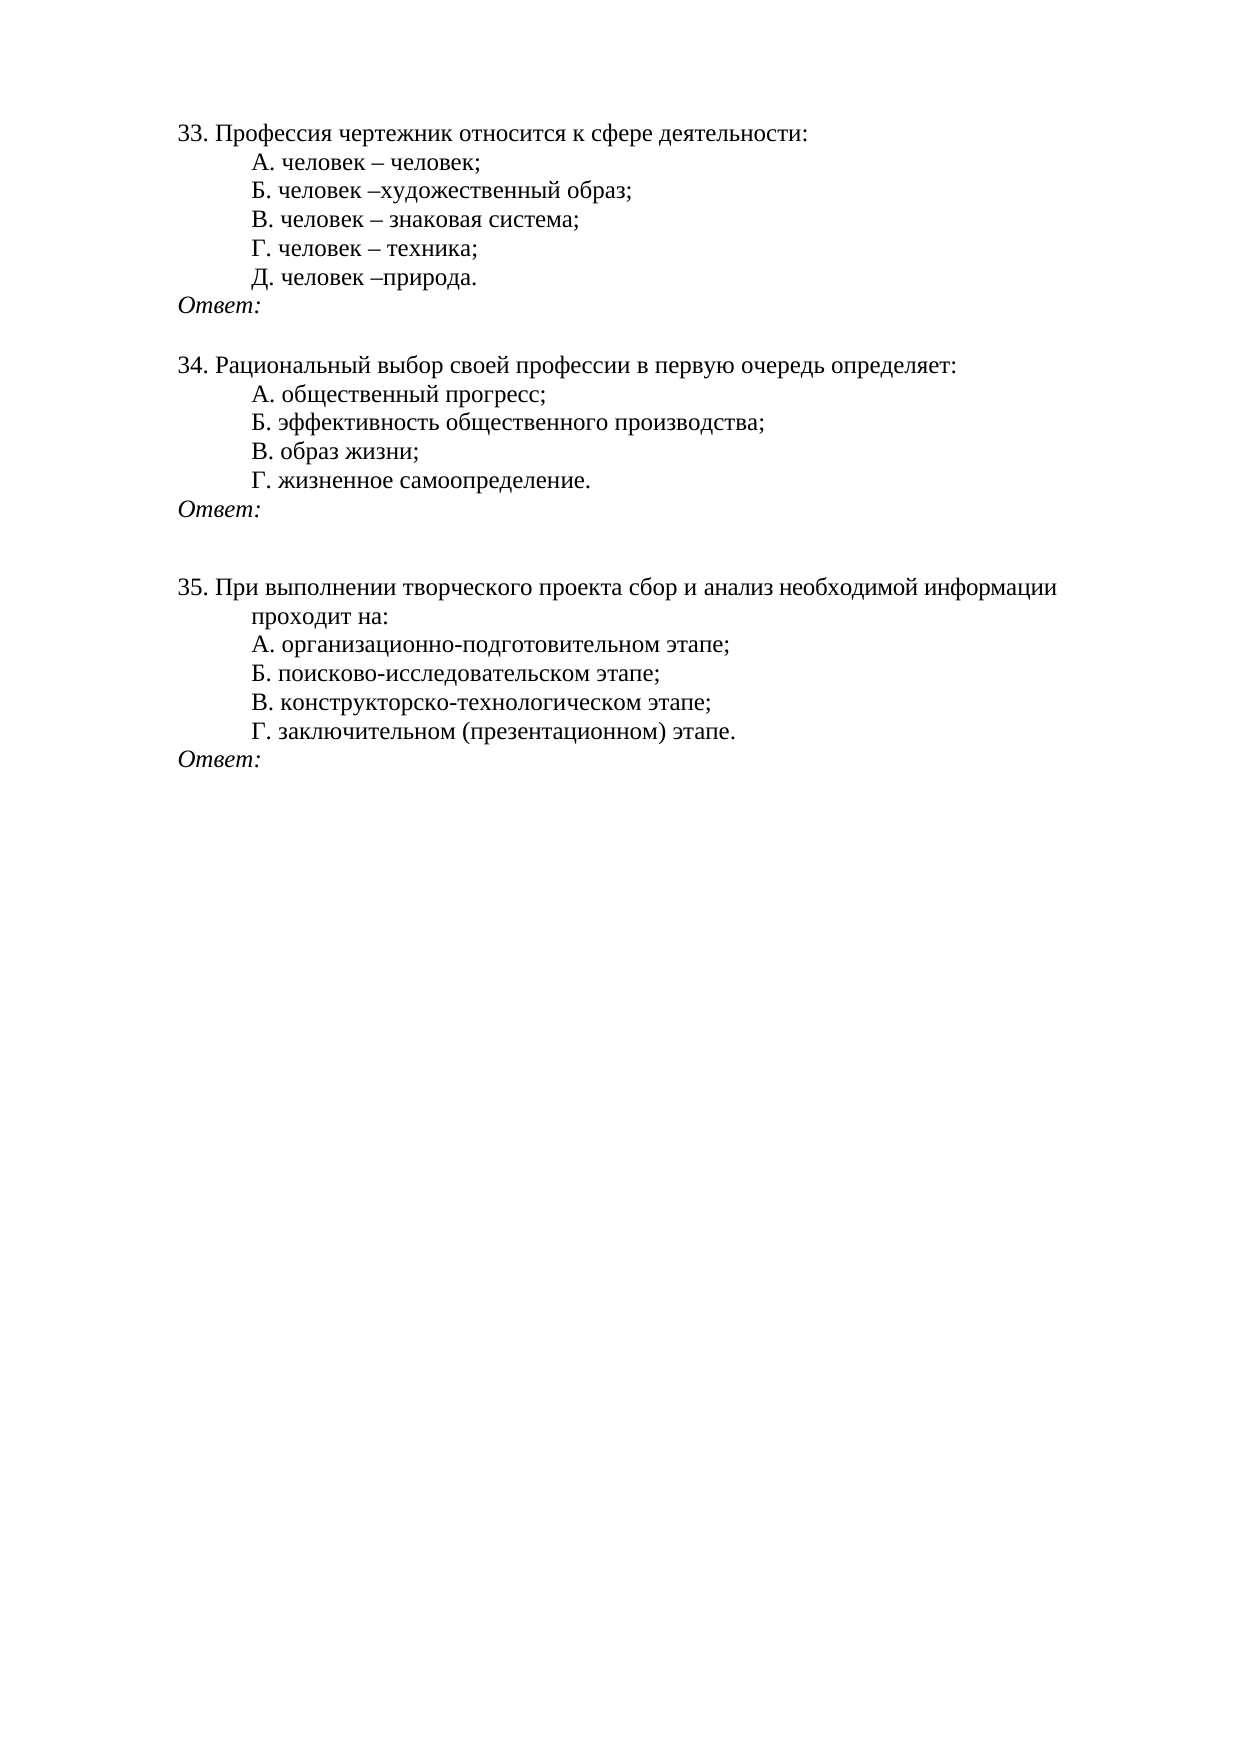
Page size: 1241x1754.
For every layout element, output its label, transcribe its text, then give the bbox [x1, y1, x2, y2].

list 34. Рациональный выбор своей профессии в первую очередь определяет: [177, 350, 1152, 379]
text Б. эффективность общественного производства; [177, 407, 1152, 436]
text 33. Профессия чертежник относится к сфере деятельности: [177, 118, 1152, 147]
text Б. человек –художественный образ; [177, 176, 1152, 204]
text Д. человек –природа. [177, 262, 1152, 291]
text В. человек – знаковая система; [177, 204, 1152, 233]
text А. человек – человек; [177, 147, 1152, 176]
list Ответ: [177, 291, 1152, 319]
text 35. При выполнении творческого проекта сбор и анализ необходимой информации проходит на: [177, 572, 1152, 629]
text В. образ жизни; [177, 436, 1152, 465]
text Г. человек – техника; [177, 233, 1152, 262]
text Г. заключительном (презентационном) этапе. [207, 716, 1152, 744]
text Б. поисково-исследовательском этапе; [207, 658, 1152, 687]
text А. организационно-подготовительном этапе; [207, 629, 1152, 658]
text Г. жизненное самоопределение. [177, 465, 1152, 494]
text Ответ: [177, 744, 1152, 773]
text А. общественный прогресс; [177, 379, 1152, 407]
list Ответ: [177, 494, 1152, 522]
text В. конструкторско-технологическом этапе; [207, 687, 1152, 716]
